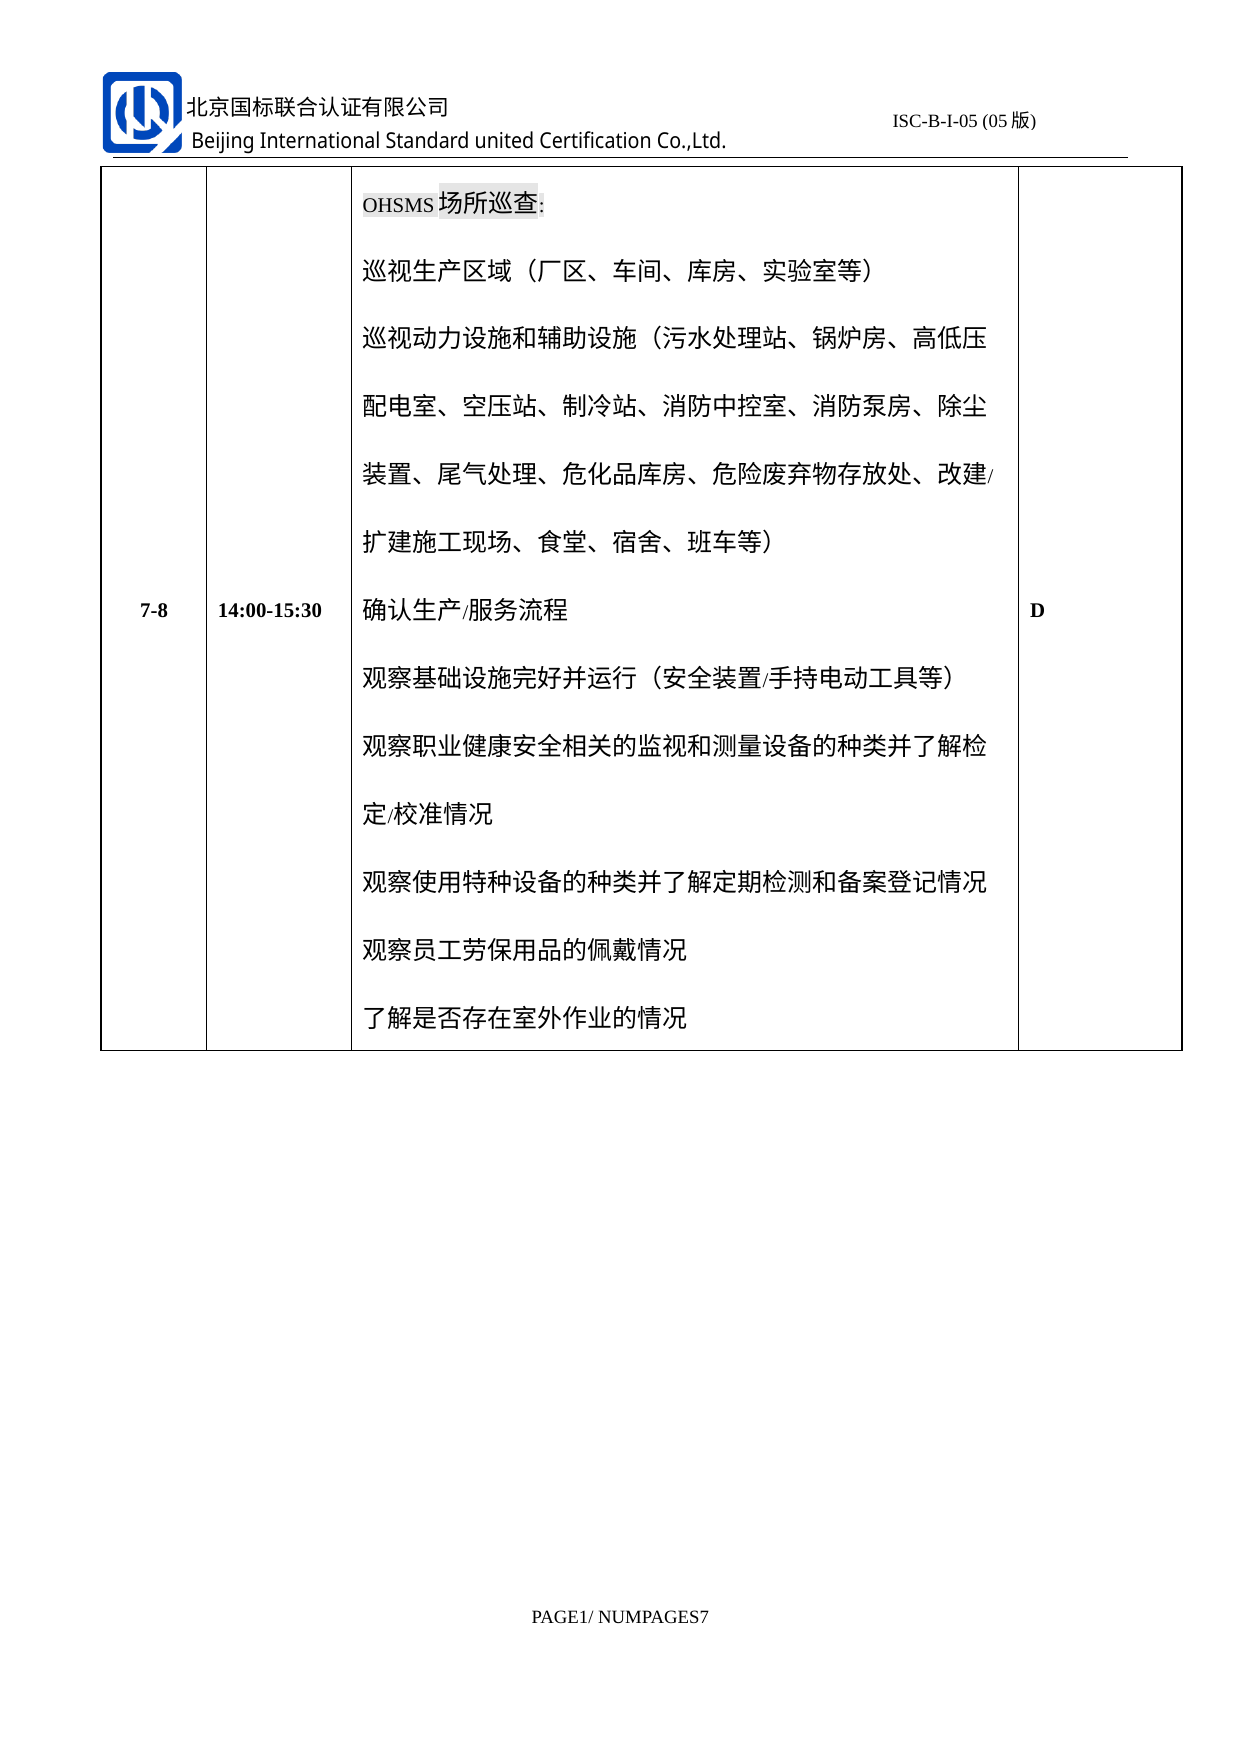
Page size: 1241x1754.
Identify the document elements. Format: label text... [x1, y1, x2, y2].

table_cell 14:00-15:30 [207, 167, 351, 1050]
table_cell 7-8 [102, 167, 206, 1050]
table_cell D [1019, 167, 1181, 1050]
table_cell OHSMS场所巡查: 巡视生产区域（厂区、车间、库房、实验室等） 巡视动力设施和辅助设施（污水处理站、锅炉房、高低压配电室、空压站、制冷站、消防中控室、消防泵房、除尘装置、尾气处理、危化品库房、危险废弃物存放处、改建/扩建施工现场、食堂、宿舍、班车等） 确认生产/服务流程 观察基础设施完好并运行（安全装置/手持电动工具等） 观察职业健康安全相关的监视和测量设备的种类并了解检定/校准情况 观察使用特种设备的种类并了解定期检测和备案登记情况 观察员工劳保用品的佩戴情况 了解是否存在室外作业的情况 [352, 167, 1018, 1050]
picture [102, 72, 182, 153]
